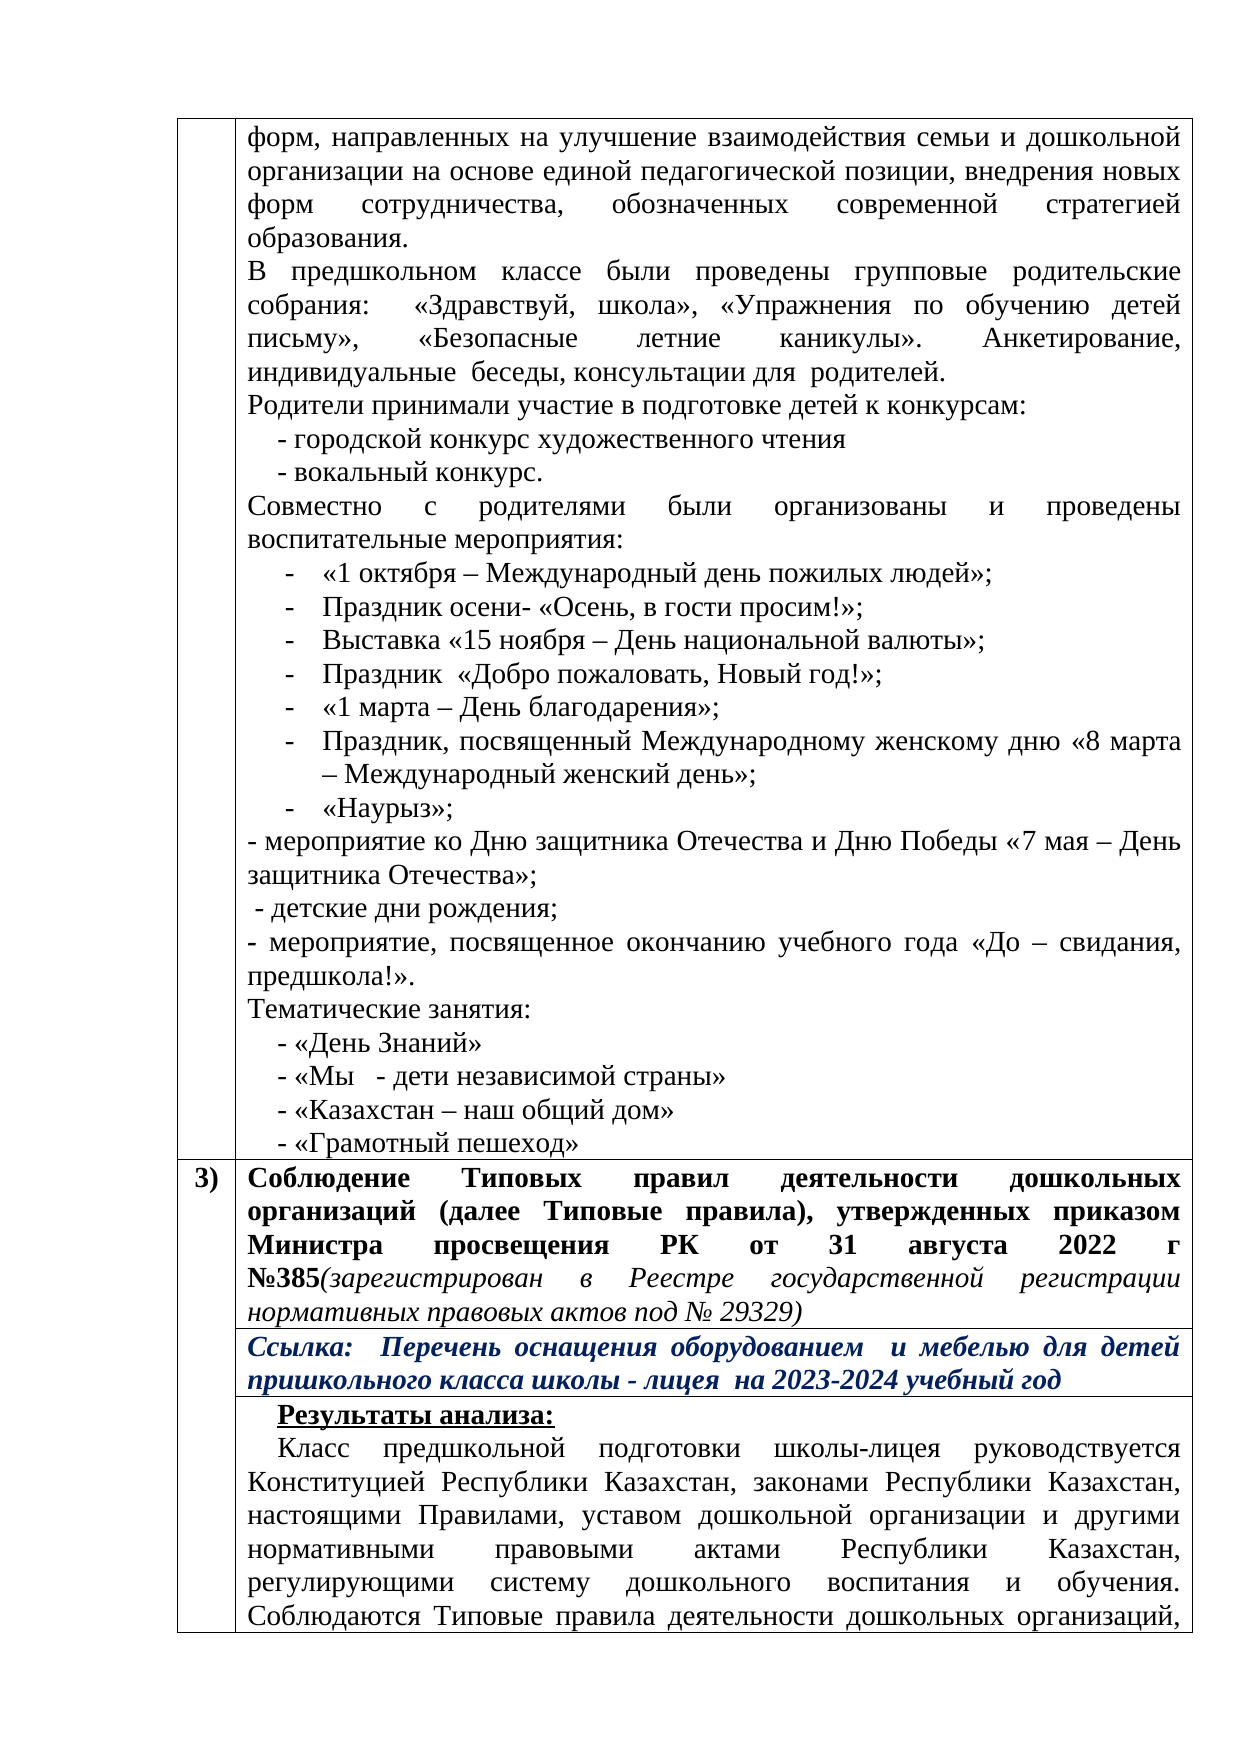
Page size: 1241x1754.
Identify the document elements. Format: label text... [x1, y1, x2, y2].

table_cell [236, 1397, 1192, 1632]
table_cell Соблюдение Типовых правил деятельности дошкольных организаций (далее Типовые правила), утвержденных приказом Министра просвещения РК от 31 августа 2022 г №385(зарегистрирован в Реестре государственной регистрации нормативных правовых актов под № 29329) [236, 1160, 1192, 1328]
table_cell Ссылка: Перечень оснащения оборудованием и мебелью для детей пришкольного класса школы - лицея на 2023-2024 учебный год [236, 1329, 1192, 1396]
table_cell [236, 119, 1192, 1159]
table_cell 3) [178, 1160, 235, 1632]
